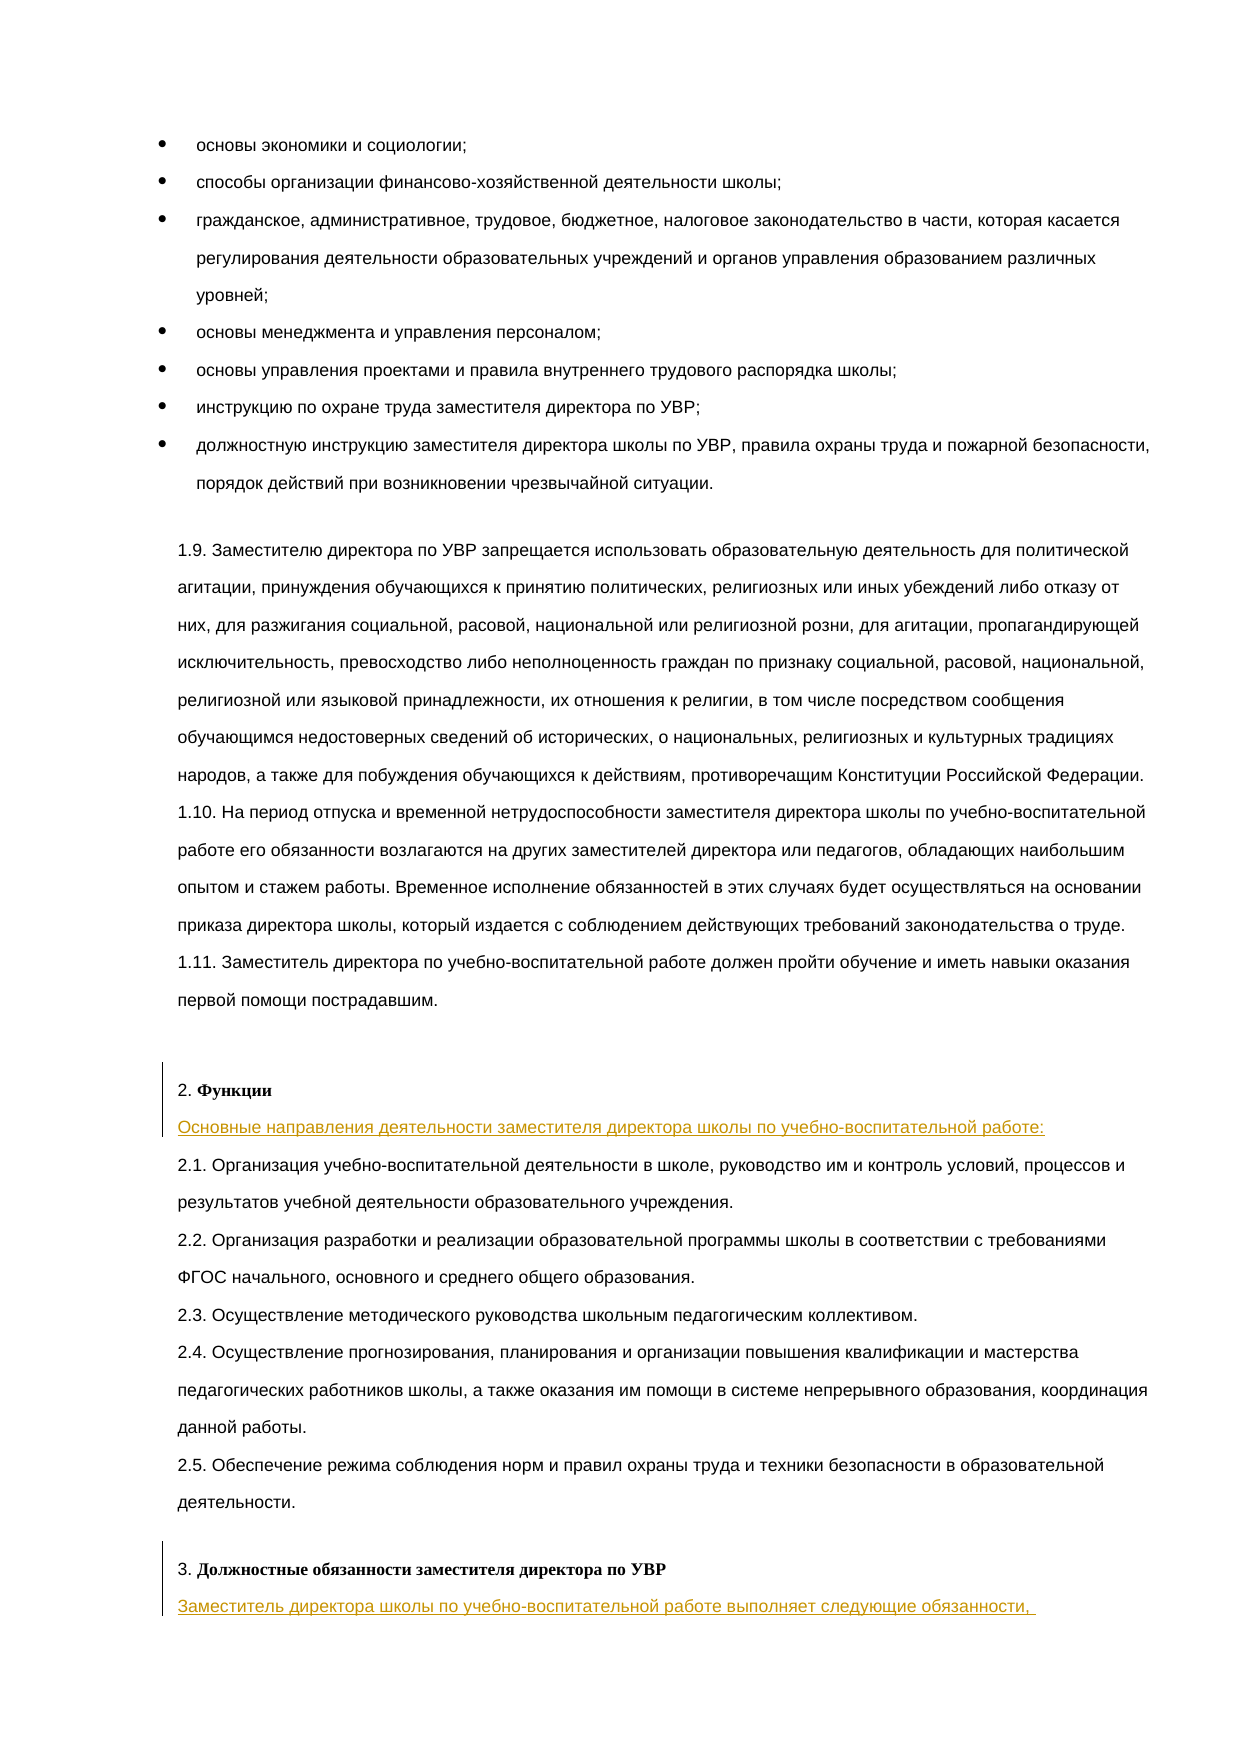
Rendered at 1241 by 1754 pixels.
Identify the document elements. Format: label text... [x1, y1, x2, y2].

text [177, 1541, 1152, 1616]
list должностную инструкцию заместителя директора школы по УВР, правила охраны труда и пожарной безопасности, порядок действий при возникновении чрезвычайной ситуации. [158, 418, 1152, 493]
text 2. Функции 2.1. Организация учебно-воспитательной деятельности в школе, руководство им и контроль условий, процессов и результатов учебной деятельности образовательного учреждения. 2.2. Организация разработки и реализации образовательной программы школы в соответствии с требованиями ФГОС начального, основного и среднего общего образования. 2.3. Осуществление методического руководства школьным педагогическим коллективом. 2.4. Осуществление прогнозирования, планирования и организации повышения квалификации и мастерства педагогических работников школы, а также оказания им помощи в системе непрерывного образования, координация данной работы. 2.5. Обеспечение режима соблюдения норм и правил охраны труда и техники безопасности в образовательной деятельности. [177, 1025, 1152, 1512]
list способы организации финансово-хозяйственной деятельности школы; [158, 156, 1152, 193]
list основы экономики и социологии; [158, 118, 1152, 156]
text 1.9. Заместителю директора по УВР запрещается использовать образовательную деятельность для политической агитации, принуждения обучающихся к принятию политических, религиозных или иных убеждений либо отказу от них, для разжигания социальной, расовой, национальной или религиозной розни, для агитации, пропагандирующей исключительность, превосходство либо неполноценность граждан по признаку социальной, расовой, национальной, религиозной или языковой принадлежности, их отношения к религии, в том числе посредством сообщения обучающимся недостоверных сведений об исторических, о национальных, религиозных и культурных традициях народов, а также для побуждения обучающихся к действиям, противоречащим Конституции Российской Федерации. 1.10. На период отпуска и временной нетрудоспособности заместителя директора школы по учебно-воспитательной работе его обязанности возлагаются на других заместителей директора или педагогов, обладающих наибольшим опытом и стажем работы. Временное исполнение обязанностей в этих случаях будет осуществляться на основании приказа директора школы, который издается с соблюдением действующих требований законодательства о труде. 1.11. Заместитель директора по учебно-воспитательной работе должен пройти обучение и иметь навыки оказания первой помощи пострадавшим. [177, 522, 1152, 1010]
list основы менеджмента и управления персоналом; [158, 306, 1152, 343]
list инструкцию по охране труда заместителя директора по УВР; [158, 381, 1152, 418]
list основы управления проектами и правила внутреннего трудового распорядка школы; [158, 343, 1152, 381]
list гражданское, административное, трудовое, бюджетное, налоговое законодательство в части, которая касается регулирования деятельности образовательных учреждений и органов управления образованием различных уровней; [158, 193, 1152, 306]
